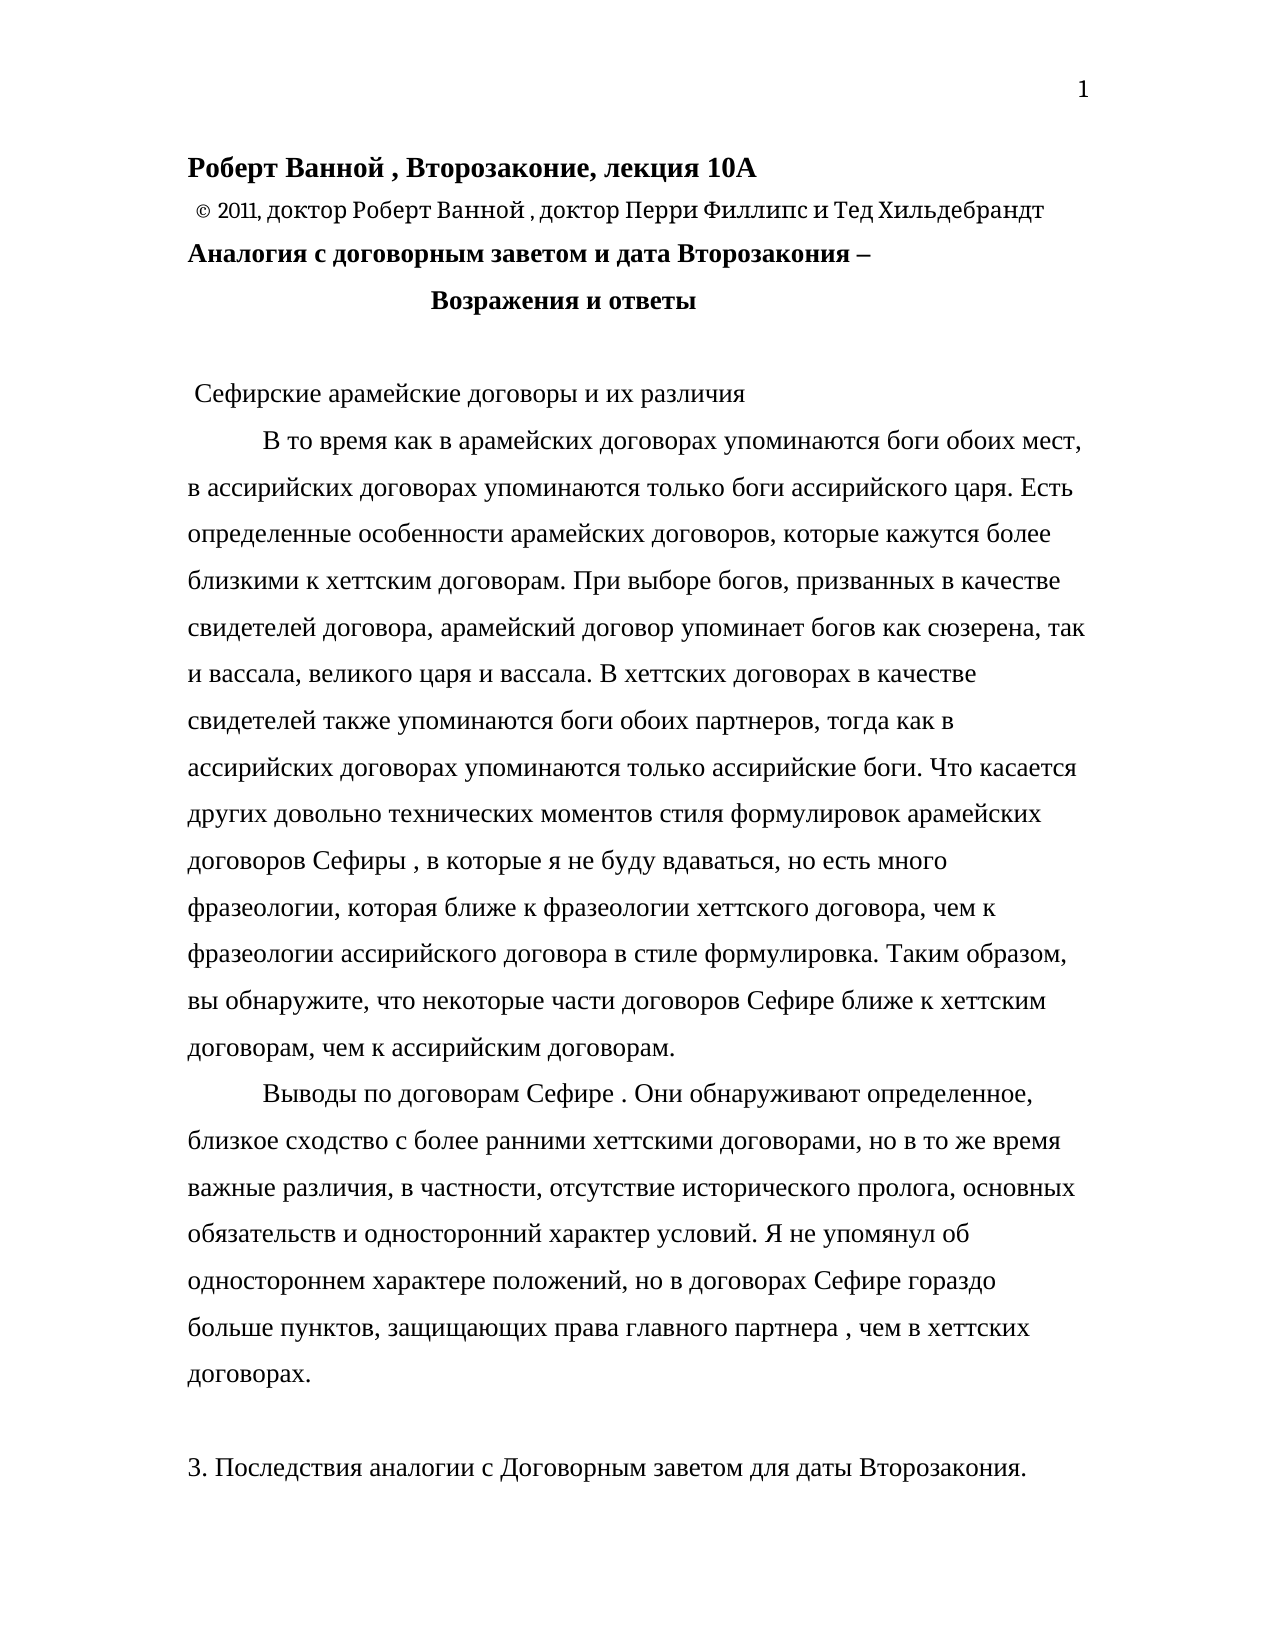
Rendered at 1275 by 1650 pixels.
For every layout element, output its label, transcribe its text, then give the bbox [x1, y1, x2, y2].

text Роберт Ванной , Второзаконие, лекция 10А © 2011, доктор Роберт Ванной , доктор Перри Филлипс и Тед Хильдебрандт [187, 150, 1087, 224]
text Аналогия с договорным заветом и дата Второзакония – Возражения и ответы Сефирские арамейские договоры и их различия [187, 237, 1087, 408]
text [187, 424, 1087, 1482]
